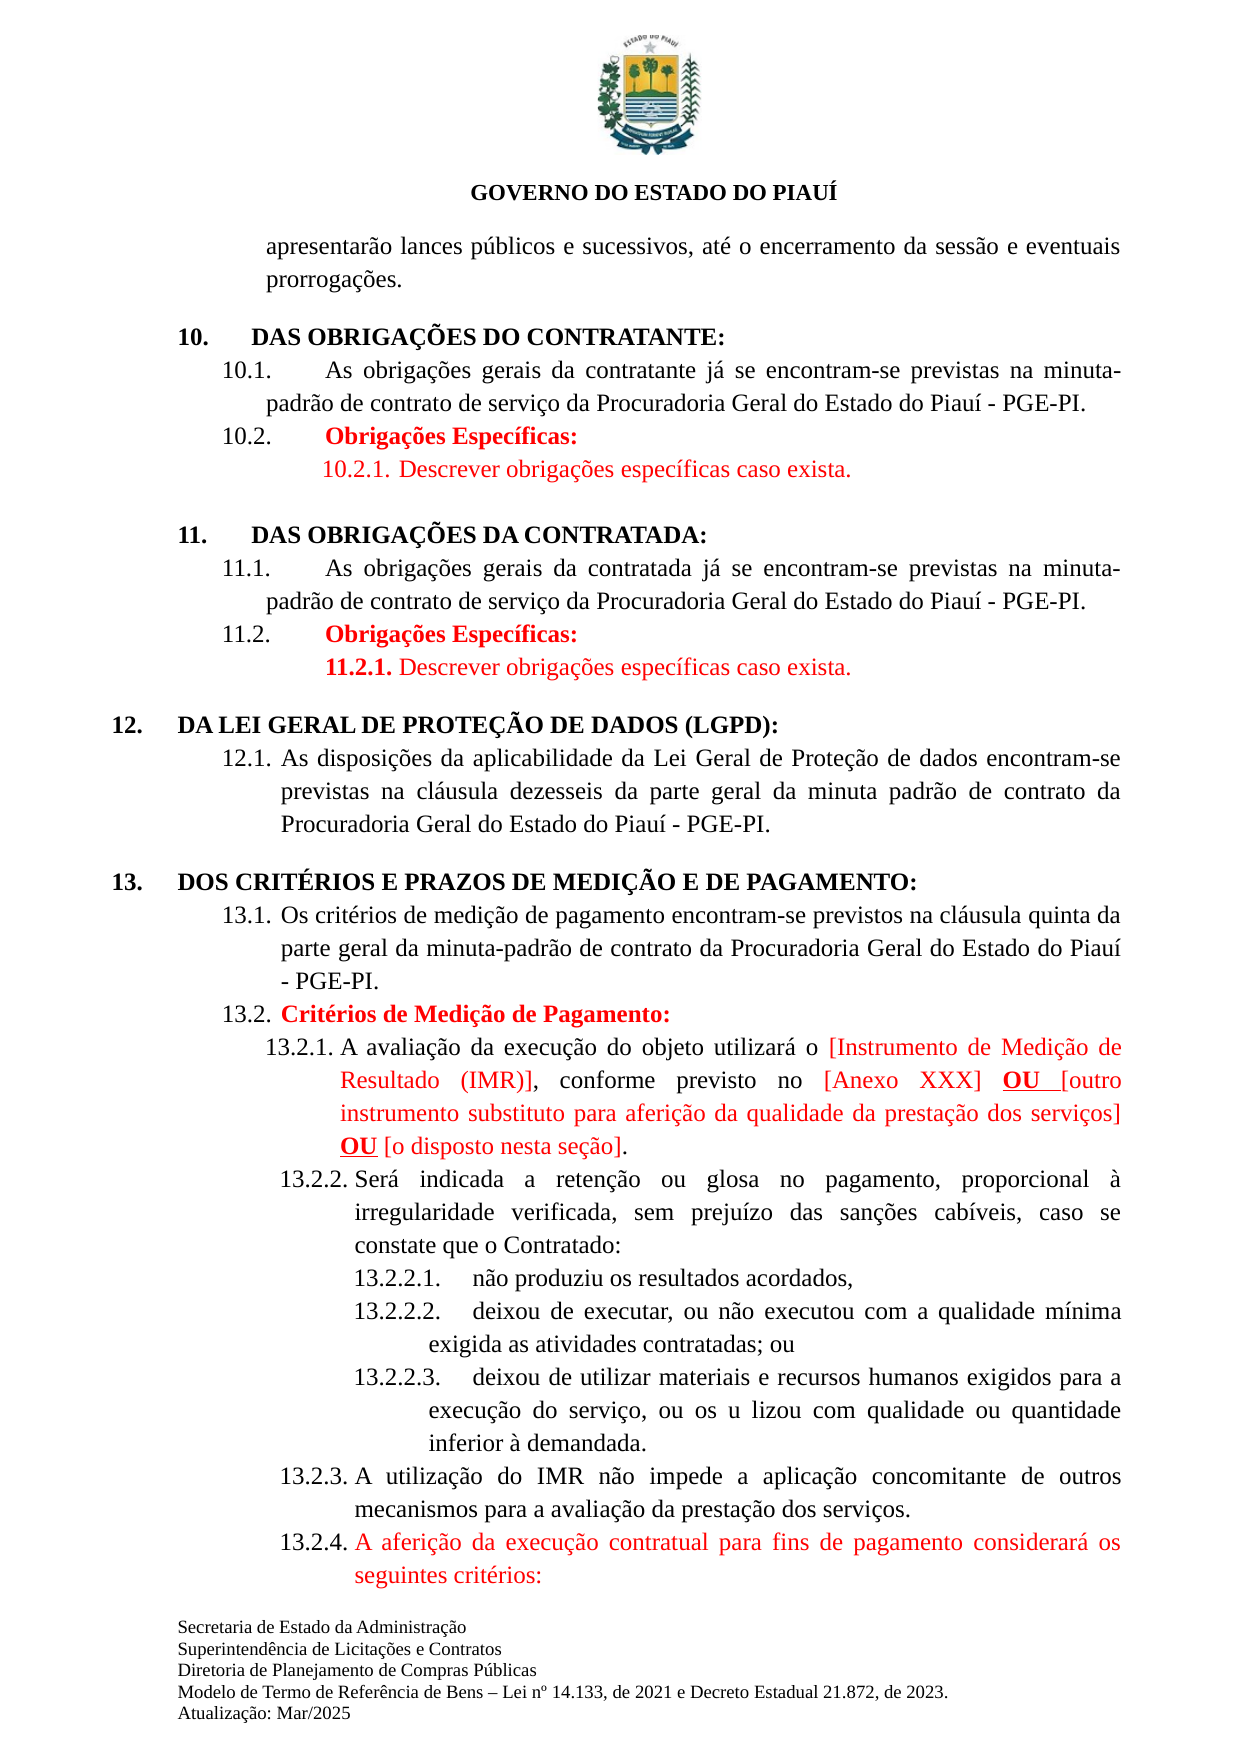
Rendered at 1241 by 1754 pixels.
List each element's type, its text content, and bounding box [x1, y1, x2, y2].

list DAS OBRIGAÇÕES DO CONTRATANTE: [177, 322, 1122, 351]
list As obrigações gerais da contratada já se encontram-se previstas na minuta-padrão de contrato de serviço da Procuradoria Geral do Estado do Piauí - PGE-PI. [222, 553, 1122, 615]
picture [597, 35, 702, 155]
list A aferição da execução contratual para fins de pagamento considerará os seguintes critérios: [279, 1527, 1122, 1589]
list Obrigações Específicas: [222, 421, 1122, 449]
list A avaliação da execução do objeto utilizará o [Instrumento de Medição de Resultado (IMR)], conforme previsto no [Anexo XXX] OU [outro instrumento substituto para aferição da qualidade da prestação dos serviços] OU [o disposto nesta seção]. [265, 1032, 1122, 1160]
list DAS OBRIGAÇÕES DA CONTRATADA: [177, 520, 1122, 549]
list As obrigações gerais da contratante já se encontram-se previstas na minuta-padrão de contrato de serviço da Procuradoria Geral do Estado do Piauí - PGE-PI. [222, 355, 1122, 417]
list Critérios de Medição de Pagamento: [222, 999, 1122, 1028]
list Será indicada a retenção ou glosa no pagamento, proporcional à irregularidade verificada, sem prejuízo das sanções cabíveis, caso se constate que o Contratado: [279, 1164, 1122, 1259]
list A utilização do IMR não impede a aplicação concomitante de outros mecanismos para a avaliação da prestação dos serviços. [279, 1461, 1122, 1523]
list Os critérios de medição de pagamento encontram-se previstos na cláusula quinta da parte geral da minuta-padrão de contrato da Procuradoria Geral do Estado do Piauí - PGE-PI. [222, 900, 1122, 995]
list Descrever obrigações específicas caso exista. [325, 652, 1122, 681]
list deixou de utilizar materiais e recursos humanos exigidos para a execução do serviço, ou os u lizou com qualidade ou quantidade inferior à demandada. [353, 1362, 1122, 1457]
list deixou de executar, ou não executou com a qualidade mínima exigida as atividades contratadas; ou [353, 1296, 1122, 1358]
list Obrigações Específicas: [222, 619, 1122, 648]
list As disposições da aplicabilidade da Lei Geral de Proteção de dados encontram-se previstas na cláusula dezesseis da parte geral da minuta padrão de contrato da Procuradoria Geral do Estado do Piauí - PGE-PI. [222, 743, 1122, 838]
list DA LEI GERAL DE PROTEÇÃO DE DADOS (LGPD): [111, 710, 1122, 739]
list Descrever obrigações específicas caso exista. [322, 454, 1122, 483]
list não produziu os resultados acordados, [353, 1263, 1122, 1292]
list DOS CRITÉRIOS E PRAZOS DE MEDIÇÃO E DE PAGAMENTO: [111, 867, 1122, 896]
